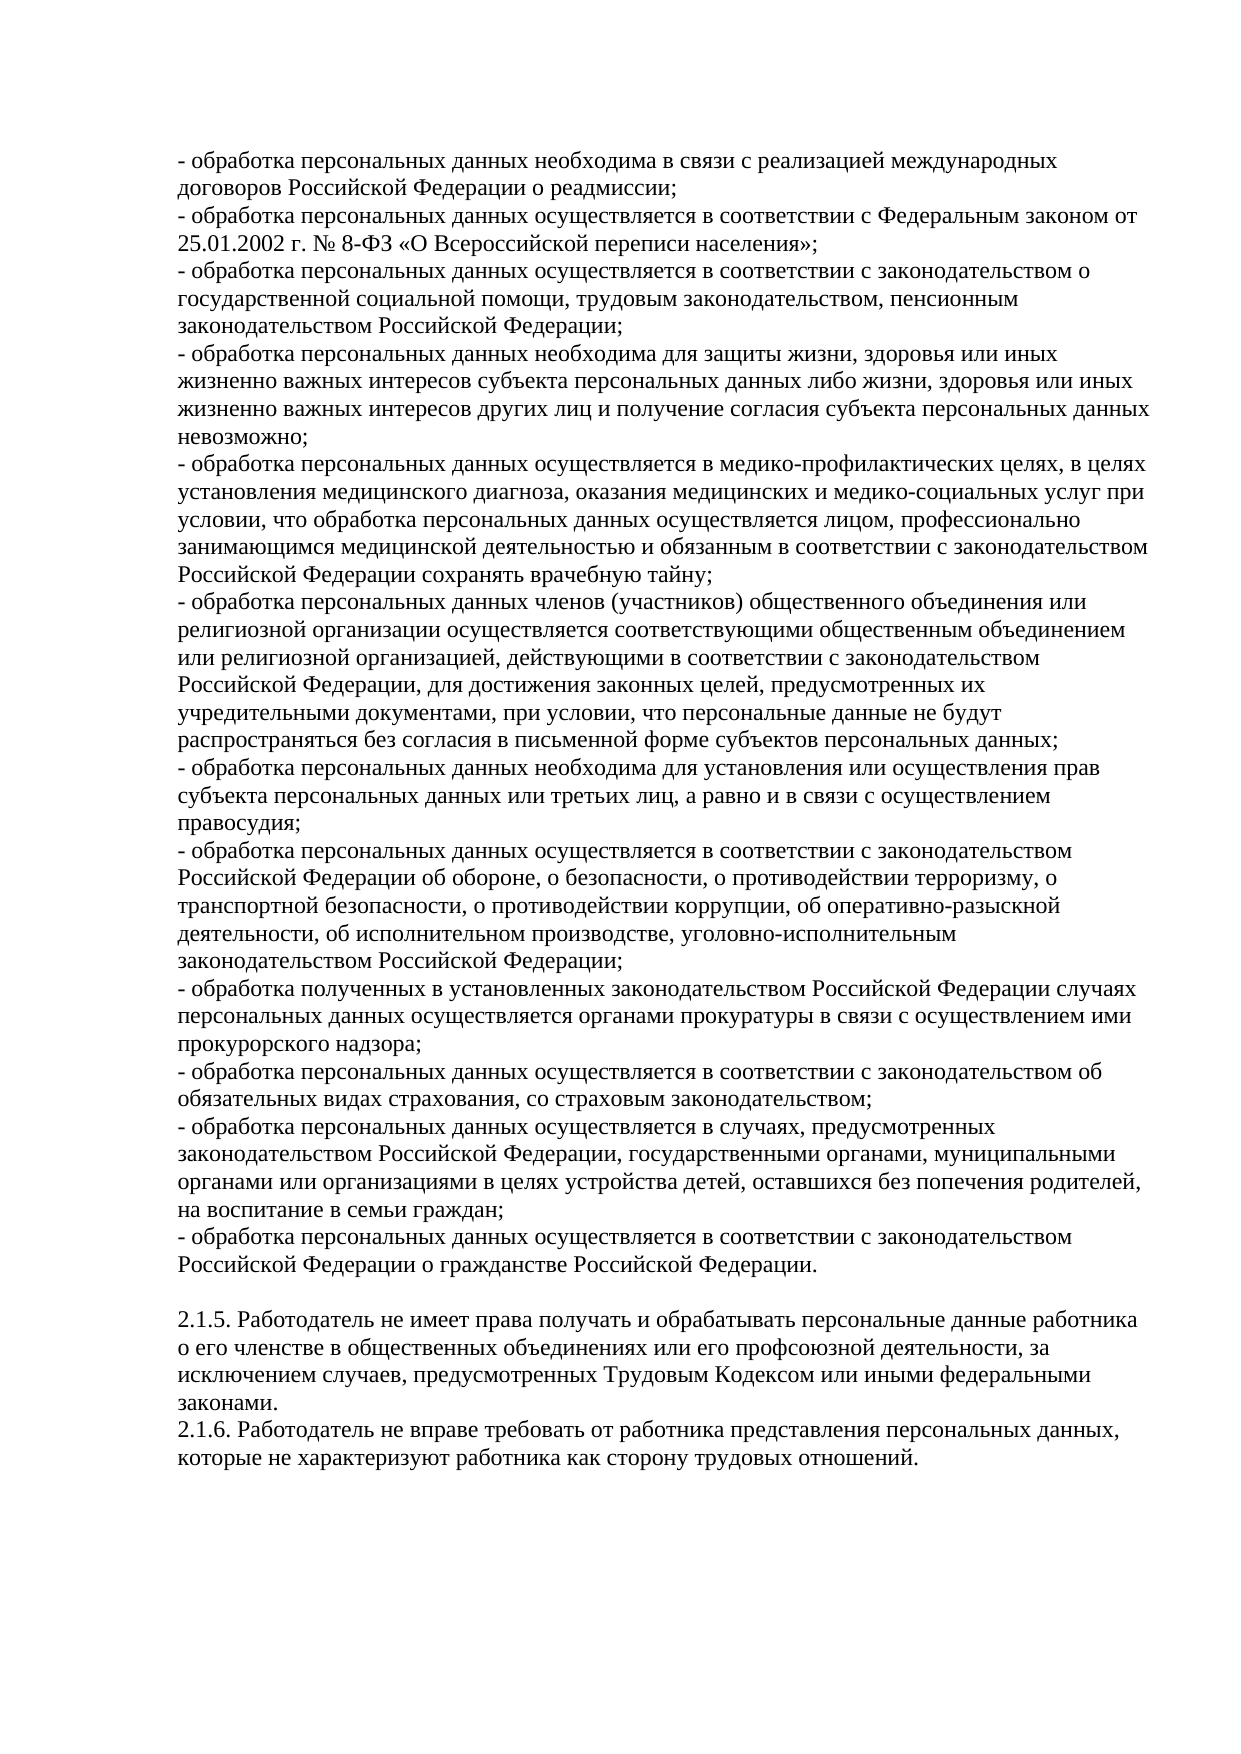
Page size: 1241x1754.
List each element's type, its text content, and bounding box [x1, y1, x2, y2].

text - обработка персональных данных осуществляется в соответствии с законодательством об обязательных видах страхования, со страховым законодательством; [177, 1057, 1152, 1112]
text - обработка персональных данных необходима в связи с реализацией международных договоров Российской Федерации о реадмиссии; [177, 146, 1152, 201]
text - обработка персональных данных осуществляется в соответствии с законодательством Российской Федерации о гражданстве Российской Федерации. [177, 1222, 1152, 1277]
text - обработка персональных данных осуществляется в случаях, предусмотренных законодательством Российской Федерации, государственными органами, муниципальными органами или организациями в целях устройства детей, оставшихся без попечения родителей, на воспитание в семьи граждан; [177, 1112, 1152, 1222]
text - обработка персональных данных необходима для установления или осуществления прав субъекта персональных данных или третьих лиц, а равно и в связи с осуществлением правосудия; [177, 753, 1152, 836]
text - обработка полученных в установленных законодательством Российской Федерации случаях персональных данных осуществляется органами прокуратуры в связи с осуществлением ими прокурорского надзора; [177, 974, 1152, 1057]
text 2.1.5. Работодатель не имеет права получать и обрабатывать персональные данные работника о его членстве в общественных объединениях или его профсоюзной деятельности, за исключением случаев, предусмотренных Трудовым Кодексом или иными федеральными законами. [177, 1305, 1152, 1416]
text - обработка персональных данных необходима для защиты жизни, здоровья или иных жизненно важных интересов субъекта персональных данных либо жизни, здоровья или иных жизненно важных интересов других лиц и получение согласия субъекта персональных данных невозможно; [177, 339, 1152, 449]
text - обработка персональных данных осуществляется в соответствии с Федеральным законом от 25.01.2002 г. № 8-ФЗ «О Всероссийской переписи населения»; [177, 201, 1152, 256]
text - обработка персональных данных осуществляется в медико-профилактических целях, в целях установления медицинского диагноза, оказания медицинских и медико-социальных услуг при условии, что обработка персональных данных осуществляется лицом, профессионально занимающимся медицинской деятельностью и обязанным в соответствии с законодательством Российской Федерации сохранять врачебную тайну; [177, 449, 1152, 587]
text 2.1.6. Работодатель не вправе требовать от работника представления персональных данных, которые не характеризуют работника как сторону трудовых отношений. [177, 1416, 1152, 1471]
text - обработка персональных данных членов (участников) общественного объединения или религиозной организации осуществляется соответствующими общественным объединением или религиозной организацией, действующими в соответствии с законодательством Российской Федерации, для достижения законных целей, предусмотренных их учредительными документами, при условии, что персональные данные не будут распространяться без согласия в письменной форме субъектов персональных данных; [177, 587, 1152, 753]
text - обработка персональных данных осуществляется в соответствии с законодательством о государственной социальной помощи, трудовым законодательством, пенсионным законодательством Российской Федерации; [177, 256, 1152, 339]
text - обработка персональных данных осуществляется в соответствии с законодательством Российской Федерации об обороне, о безопасности, о противодействии терроризму, о транспортной безопасности, о противодействии коррупции, об оперативно-разыскной деятельности, об исполнительном производстве, уголовно-исполнительным законодательством Российской Федерации; [177, 836, 1152, 974]
